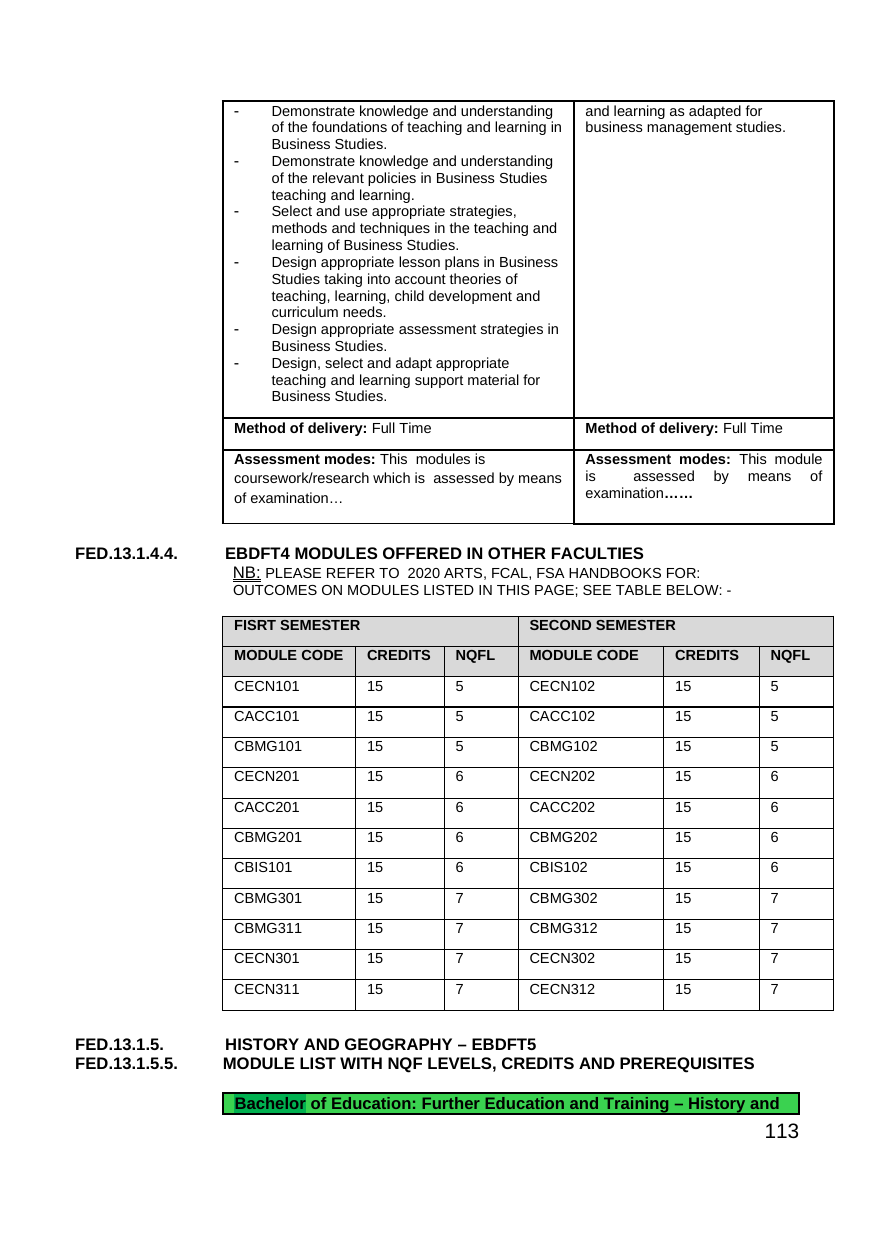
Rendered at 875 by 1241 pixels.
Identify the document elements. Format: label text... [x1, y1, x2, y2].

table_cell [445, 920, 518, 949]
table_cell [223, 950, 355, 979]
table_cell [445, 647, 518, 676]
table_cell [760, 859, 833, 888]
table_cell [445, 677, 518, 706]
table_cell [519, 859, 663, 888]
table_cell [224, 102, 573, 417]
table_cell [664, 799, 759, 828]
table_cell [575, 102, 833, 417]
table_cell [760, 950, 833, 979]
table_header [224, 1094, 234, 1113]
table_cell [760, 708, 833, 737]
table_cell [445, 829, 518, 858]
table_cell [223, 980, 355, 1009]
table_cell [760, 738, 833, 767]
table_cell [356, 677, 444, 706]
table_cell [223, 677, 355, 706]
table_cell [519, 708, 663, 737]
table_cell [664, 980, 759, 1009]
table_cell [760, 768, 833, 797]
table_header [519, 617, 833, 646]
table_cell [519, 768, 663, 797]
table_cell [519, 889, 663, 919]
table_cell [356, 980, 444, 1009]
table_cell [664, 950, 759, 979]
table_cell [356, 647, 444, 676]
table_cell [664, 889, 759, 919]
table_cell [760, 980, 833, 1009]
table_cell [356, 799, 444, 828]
subtitle MODULE LIST WITH NQF LEVELS, CREDITS AND PREREQUISITES [75, 1054, 799, 1073]
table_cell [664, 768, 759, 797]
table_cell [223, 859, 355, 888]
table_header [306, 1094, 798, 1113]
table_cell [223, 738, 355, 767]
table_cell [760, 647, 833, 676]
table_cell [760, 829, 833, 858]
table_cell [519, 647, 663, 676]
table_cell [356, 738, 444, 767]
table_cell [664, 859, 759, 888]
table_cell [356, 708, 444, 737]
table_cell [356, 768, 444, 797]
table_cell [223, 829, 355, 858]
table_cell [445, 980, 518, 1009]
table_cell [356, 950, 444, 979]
text outcomes on modules listed in this PAGE; see table BELOW: - [75, 582, 799, 599]
text NB: PLEASE REFER to 2020 ARTS, FCAL, FSA HANDBOOKS FOR: [75, 563, 799, 582]
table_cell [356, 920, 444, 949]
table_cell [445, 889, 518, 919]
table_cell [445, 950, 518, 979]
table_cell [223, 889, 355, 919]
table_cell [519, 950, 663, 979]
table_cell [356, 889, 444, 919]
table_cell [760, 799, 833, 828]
subtitle HISTORY AND GEOGRAPHY – EBDFT5 [75, 1034, 799, 1054]
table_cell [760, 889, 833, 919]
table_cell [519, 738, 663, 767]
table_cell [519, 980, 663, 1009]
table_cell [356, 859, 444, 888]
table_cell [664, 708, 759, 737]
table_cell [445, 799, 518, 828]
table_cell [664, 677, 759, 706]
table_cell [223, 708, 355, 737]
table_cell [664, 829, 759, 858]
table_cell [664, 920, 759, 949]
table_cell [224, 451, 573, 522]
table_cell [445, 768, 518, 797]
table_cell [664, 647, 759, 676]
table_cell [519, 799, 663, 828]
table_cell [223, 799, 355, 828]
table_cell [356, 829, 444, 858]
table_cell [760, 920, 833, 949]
subtitle EBDFT4 MODULES OFFERED IN OTHER FACULTIES [75, 544, 799, 563]
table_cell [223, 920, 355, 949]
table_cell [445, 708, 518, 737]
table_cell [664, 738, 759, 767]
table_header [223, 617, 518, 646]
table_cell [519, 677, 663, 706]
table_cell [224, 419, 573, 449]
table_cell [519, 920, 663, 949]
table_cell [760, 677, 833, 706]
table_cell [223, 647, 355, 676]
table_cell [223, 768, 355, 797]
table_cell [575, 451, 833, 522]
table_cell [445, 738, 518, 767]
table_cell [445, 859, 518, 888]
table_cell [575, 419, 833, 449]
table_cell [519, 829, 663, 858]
